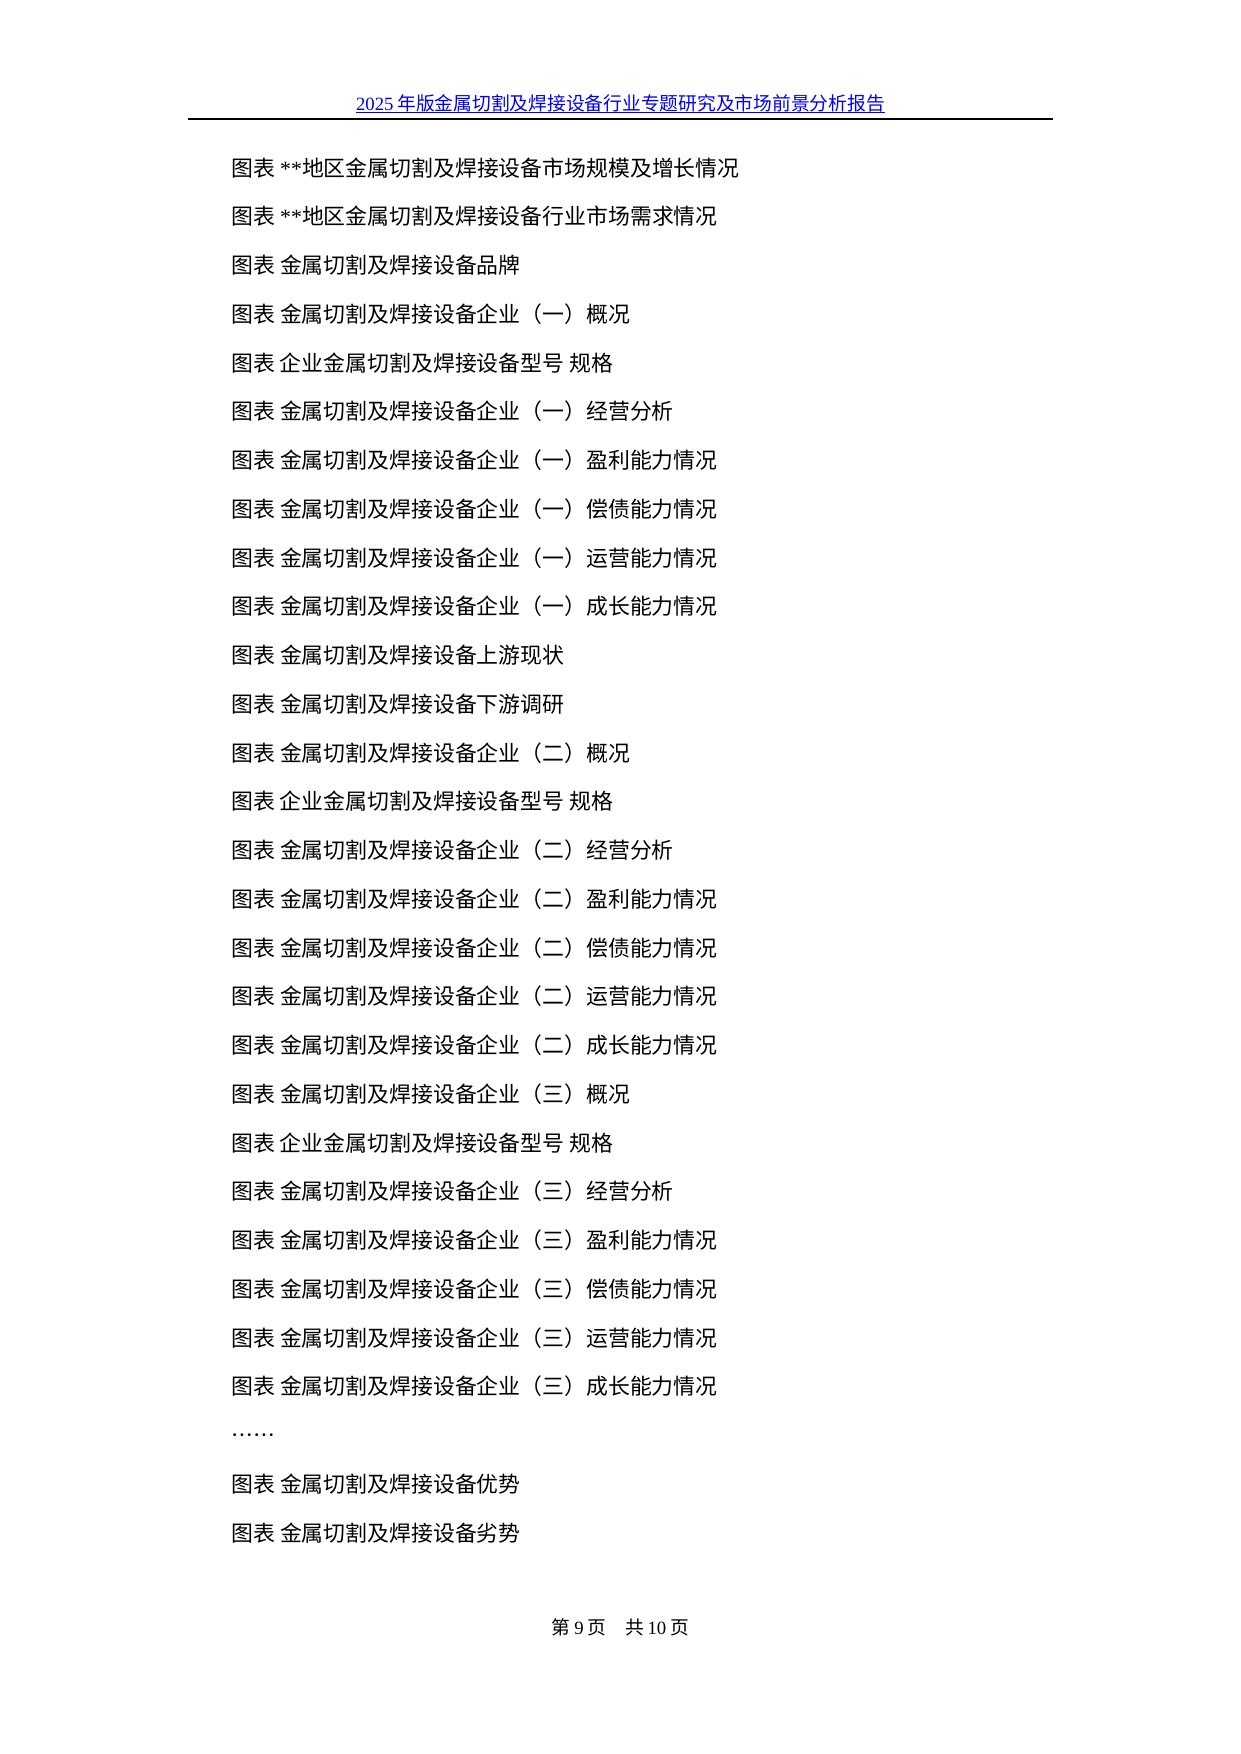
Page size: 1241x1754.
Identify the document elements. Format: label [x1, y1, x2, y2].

text [187, 150, 1053, 1548]
